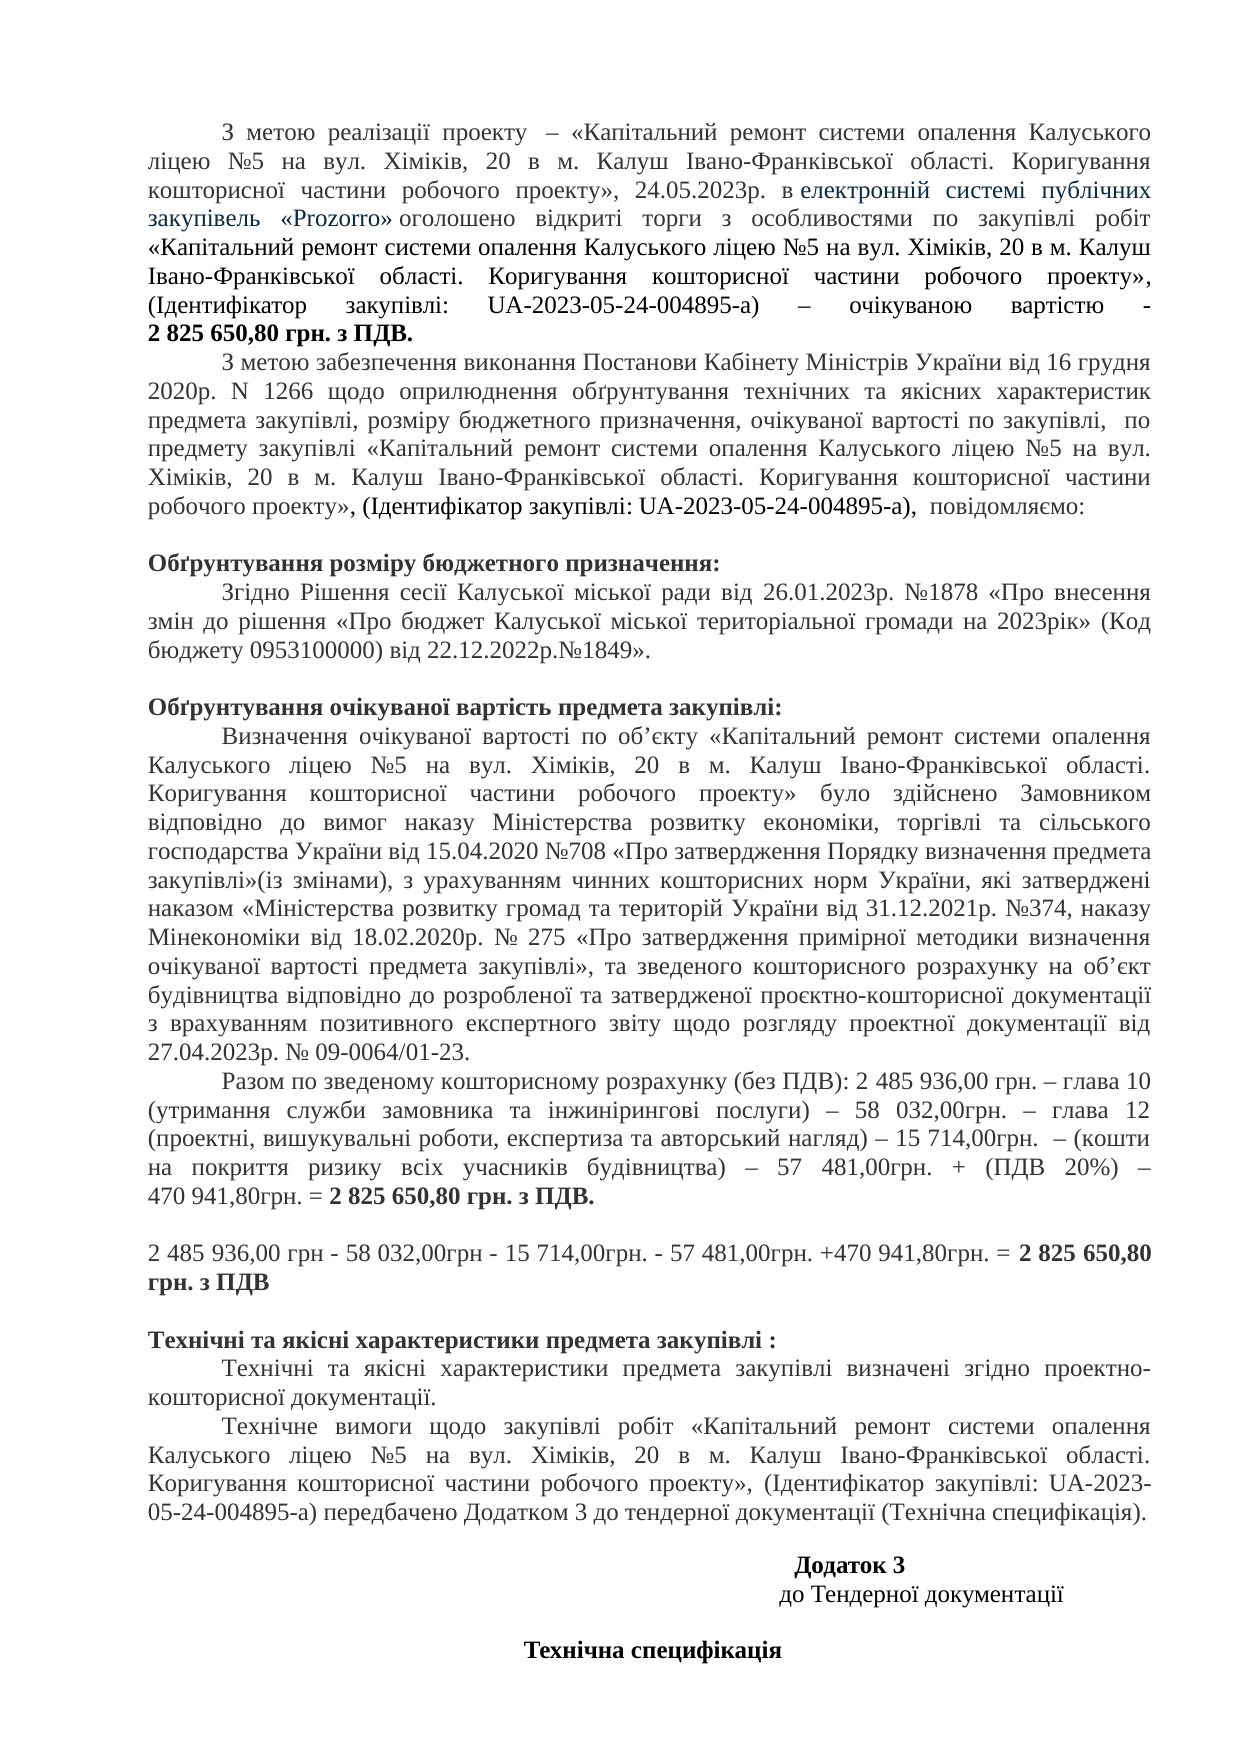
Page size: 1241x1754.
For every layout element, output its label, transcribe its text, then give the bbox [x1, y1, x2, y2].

text З метою забезпечення виконання Постанови Кабінету Міністрів України від 16 грудня 2020р. N 1266 щодо оприлюднення обґрунтування технічних та якісних характеристик предмета закупівлі, розміру бюджетного призначення, очікуваної вартості по закупівлі, по предмету закупівлі «Капітальний ремонт системи опалення Калуського ліцею №5 на вул. Хіміків, 20 в м. Калуш Івано-Франківської області. Коригування кошторисної частини робочого проекту», (Ідентифікатор закупівлі: UA-2023-05-24-004895-a), повідомляємо: [148, 347, 1152, 520]
text З метою реалізації проекту – «Капітальний ремонт системи опалення Калуського ліцею №5 на вул. Хіміків, 20 в м. Калуш Івано-Франківської області. Коригування кошторисної частини робочого проекту», 24.05.2023р. в електронній системі публічних закупівель «Prozorro» оголошено відкриті торги з особливостями по закупівлі робіт «Капітальний ремонт системи опалення Калуського ліцею №5 на вул. Хіміків, 20 в м. Калуш Івано-Франківської області. Коригування кошторисної частини робочого проекту», (Ідентифікатор закупівлі: UA-2023-05-24-004895-a) – очікуваною вартістю - 2 825 650,80 грн. з ПДВ. [148, 117, 1152, 347]
text Разом по зведеному кошторисному розрахунку (без ПДВ): 2 485 936,00 грн. – глава 10 (утримання служби замовника та інжинірингові послуги) – 58 032,00грн. – глава 12 (проектні, вишукувальні роботи, експертиза та авторський нагляд) – 15 714,00грн. – (кошти на покриття ризику всіх учасників будівництва) – 57 481,00грн. + (ПДВ 20%) – 470 941,80грн. = 2 825 650,80 грн. з ПДВ. [148, 1066, 1152, 1210]
text Згідно Рішення сесії Калуської міської ради від 26.01.2023р. №1878 «Про внесення змін до рішення «Про бюджет Калуської міської територіальної громади на 2023рік» (Код бюджету 0953100000) від 22.12.2022р.№1849». [148, 577, 1152, 663]
text Обґрунтування розміру бюджетного призначення: [148, 548, 1152, 577]
table_header Додаток 3 до Тендерної документації Технічна специфікація [39, 1550, 1240, 1664]
text Технічні та якісні характеристики предмета закупівлі визначені згідно проектно-кошторисної документації. [148, 1353, 1152, 1411]
text Визначення очікуваної вартості по об’єкту «Капітальний ремонт системи опалення Калуського ліцею №5 на вул. Хіміків, 20 в м. Калуш Івано-Франківської області. Коригування кошторисної частини робочого проекту» було здійснено Замовником відповідно до вимог наказу Міністерства розвитку економіки, торгівлі та сільського господарства України від 15.04.2020 №708 «Про затвердження Порядку визначення предмета закупівлі»(із змінами), з урахуванням чинних кошторисних норм України, які затверджені наказом «Міністерства розвитку громад та територій України від 31.12.2021р. №374, наказу Мінекономіки від 18.02.2020р. № 275 «Про затвердження примірної методики визначення очікуваної вартості предмета закупівлі», та зведеного кошторисного розрахунку на об’єкт будівництва відповідно до розробленої та затвердженої проєктно-кошторисної документації з врахуванням позитивного експертного звіту щодо розгляду проектної документації від 27.04.2023р. № 09-0064/01-23. [148, 721, 1152, 1066]
text Технічні та якісні характеристики предмета закупівлі : [148, 1325, 1152, 1353]
text Технічне вимоги щодо закупівлі робіт «Капітальний ремонт системи опалення Калуського ліцею №5 на вул. Хіміків, 20 в м. Калуш Івано-Франківської області. Коригування кошторисної частини робочого проекту», (Ідентифікатор закупівлі: UA-2023-05-24-004895-a) передбачено Додатком 3 до тендерної документації (Технiчна специфiкацiя). [148, 1411, 1152, 1526]
text Обґрунтування очікуваної вартість предмета закупівлі: [148, 692, 1152, 721]
text 2 485 936,00 грн - 58 032,00грн - 15 714,00грн. - 57 481,00грн. +470 941,80грн. = 2 825 650,80 грн. з ПДВ [148, 1238, 1152, 1296]
